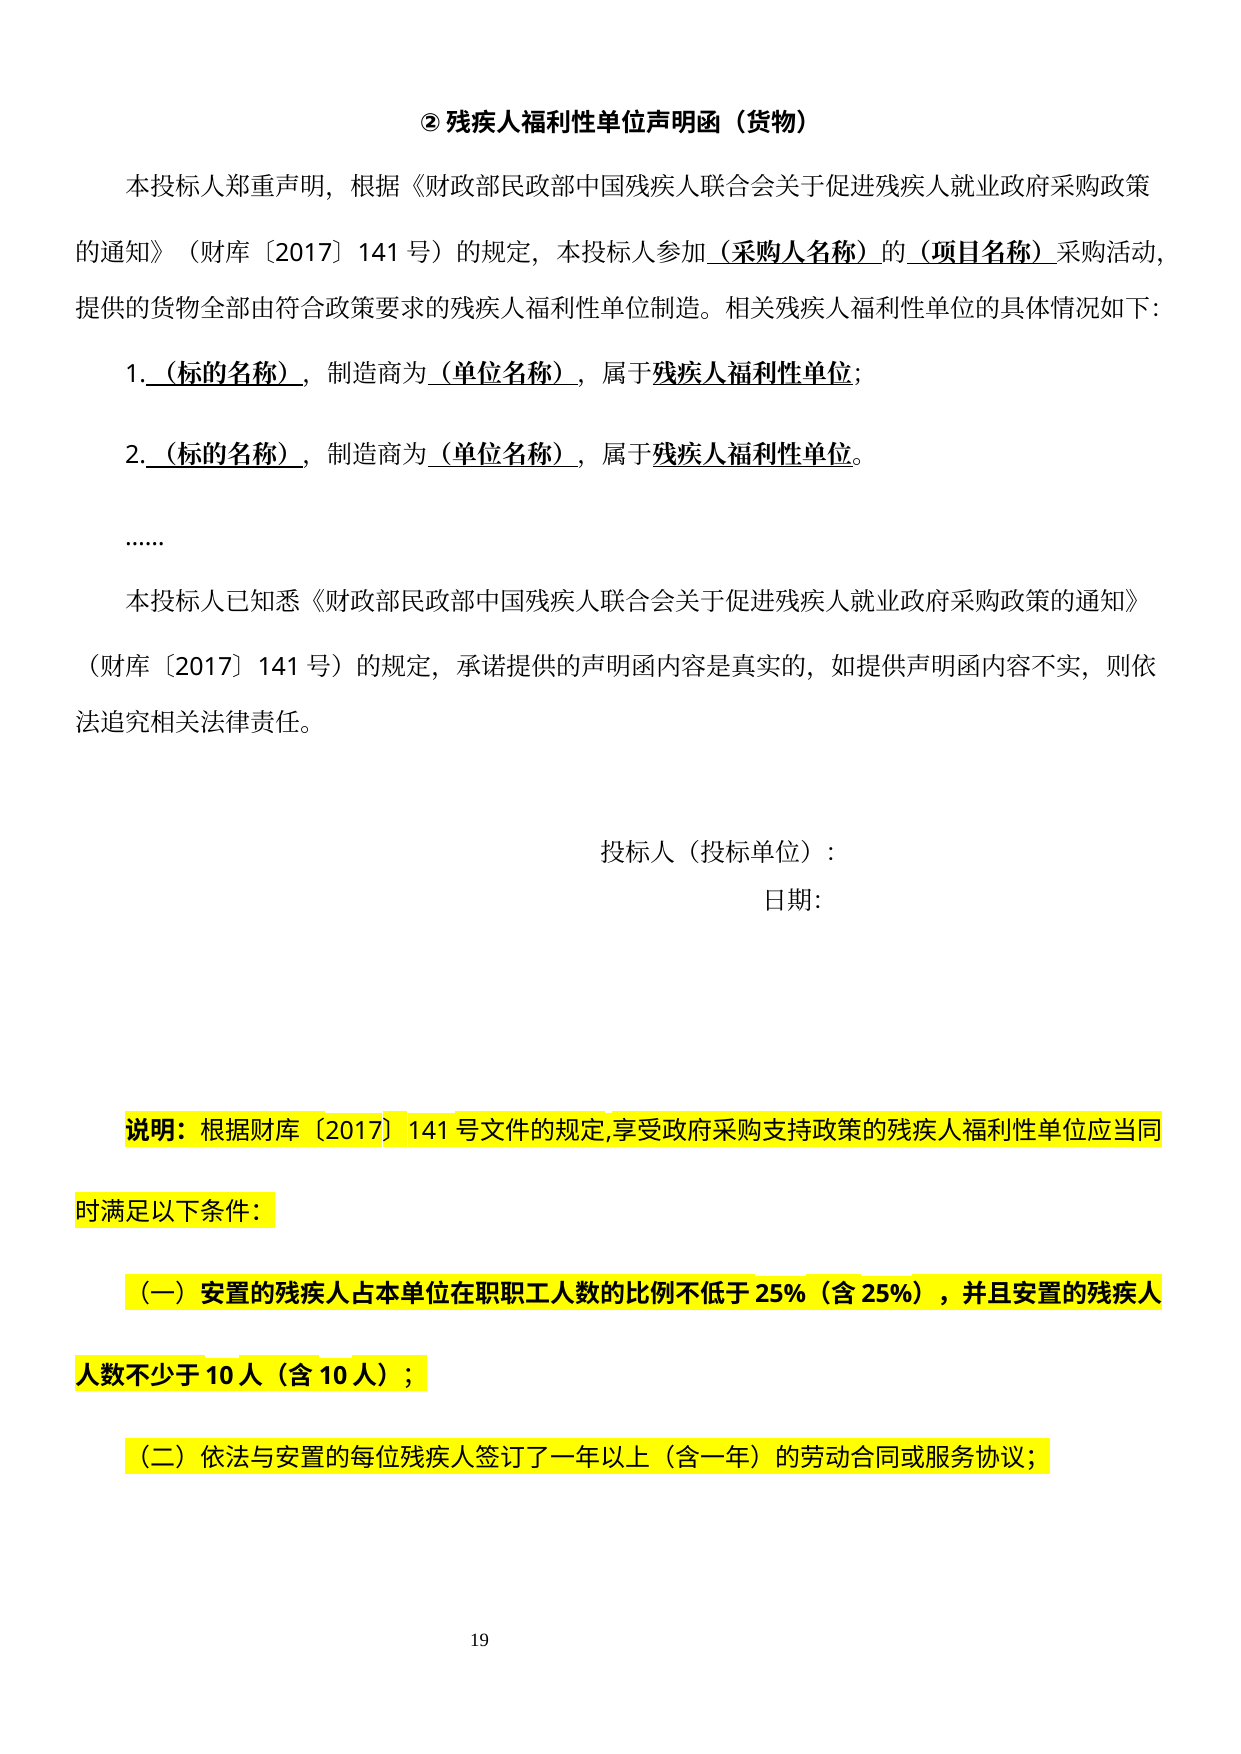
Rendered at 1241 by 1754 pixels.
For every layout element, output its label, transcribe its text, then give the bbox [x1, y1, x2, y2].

text （二）依法与安置的每位残疾人签订了一年以上（含一年）的劳动合同或服务协议； [75, 1423, 1165, 1488]
text 日期： [75, 884, 1121, 916]
text 本投标人已知悉《财政部民政部中国残疾人联合会关于促进残疾人就业政府采购政策的通知》（财库〔2017〕141 号）的规定，承诺提供的声明函内容是真实的，如提供声明函内容不实，则依法追究相关法律责任。 [75, 585, 1165, 739]
text 1. （标的名称），制造商为（单位名称），属于残疾人福利性单位； [75, 340, 1165, 405]
text 投标人（投标单位）： [75, 836, 1121, 868]
text ②残疾人福利性单位声明函（货物） [75, 88, 1165, 153]
text 2. （标的名称），制造商为（单位名称），属于残疾人福利性单位。 [75, 422, 1165, 487]
text （一）安置的残疾人占本单位在职职工人数的比例不低于25%（含25%），并且安置的残疾人人数不少于10人（含10人）； [75, 1259, 1165, 1406]
text 本投标人郑重声明，根据《财政部民政部中国残疾人联合会关于促进残疾人就业政府采购政策的通知》（财库〔2017〕141 号）的规定，本投标人参加（采购人名称）的（项目名称）采购活动，提供的货物全部由符合政策要求的残疾人福利性单位制造。相关残疾人福利性单位的具体情况如下： [75, 170, 1165, 325]
text 说明：根据财库〔2017〕141号文件的规定,享受政府采购支持政策的残疾人福利性单位应当同时满足以下条件： [75, 1096, 1165, 1242]
text …… [75, 503, 1165, 568]
